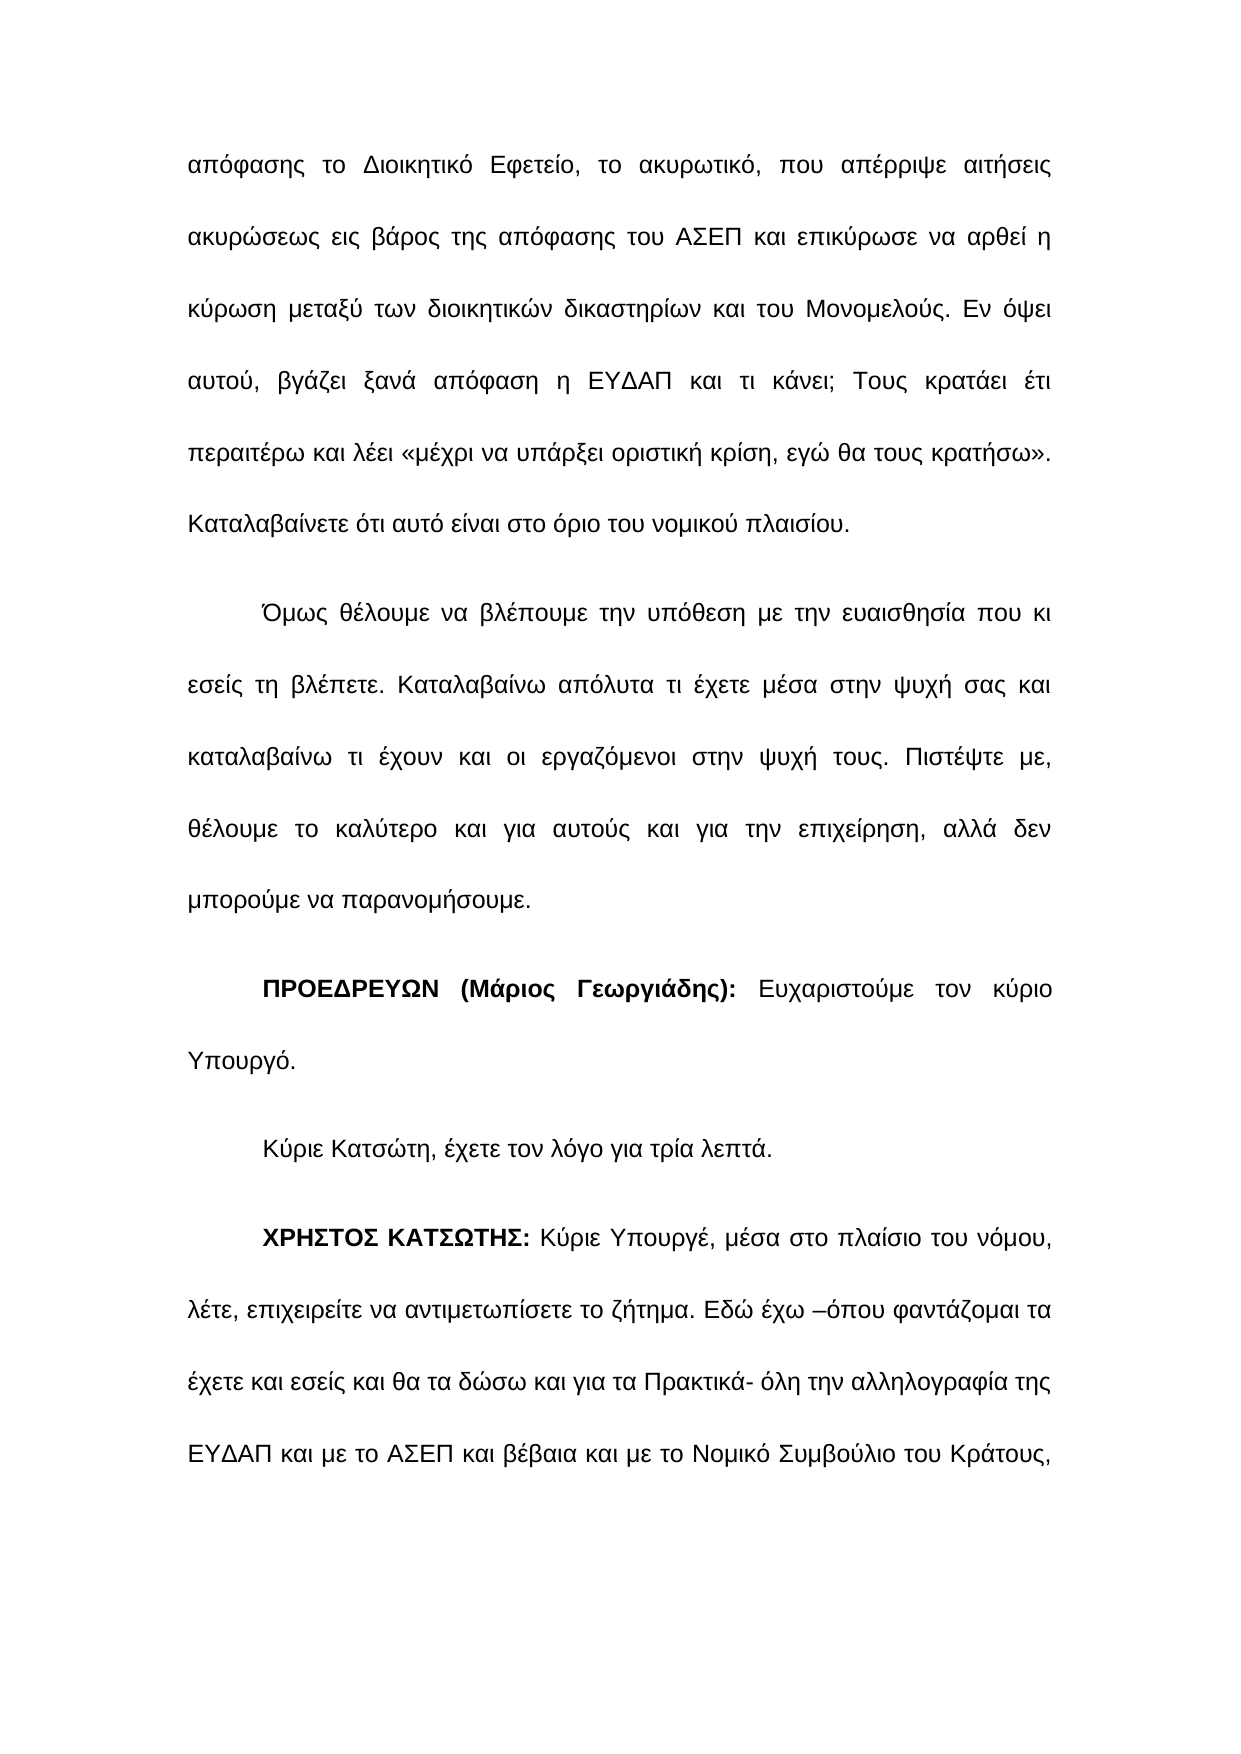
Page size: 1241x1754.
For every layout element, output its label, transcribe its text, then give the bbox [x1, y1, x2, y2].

text Κύριε Κατσώτη, έχετε τον λόγο για τρία λεπτά. [187, 1134, 1053, 1163]
text Όμως θέλουμε να βλέπουμε την υπόθεση με την ευαισθησία που κι εσείς τη βλέπετε. Καταλαβαίνω απόλυτα τι έχετε μέσα στην ψυχή σας και καταλαβαίνω τι έχουν και οι εργαζόμενοι στην ψυχή τους. Πιστέψτε με, θέλουμε το καλύτερο και για αυτούς και για την επιχείρηση, αλλά δεν μπορούμε να παρανομήσουμε. [187, 598, 1053, 914]
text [187, 1223, 1053, 1467]
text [187, 150, 1053, 538]
text ΠΡΟΕΔΡΕΥΩΝ (Μάριος Γεωργιάδης): Ευχαριστούμε τον κύριο Υπουργό. [187, 974, 1053, 1074]
